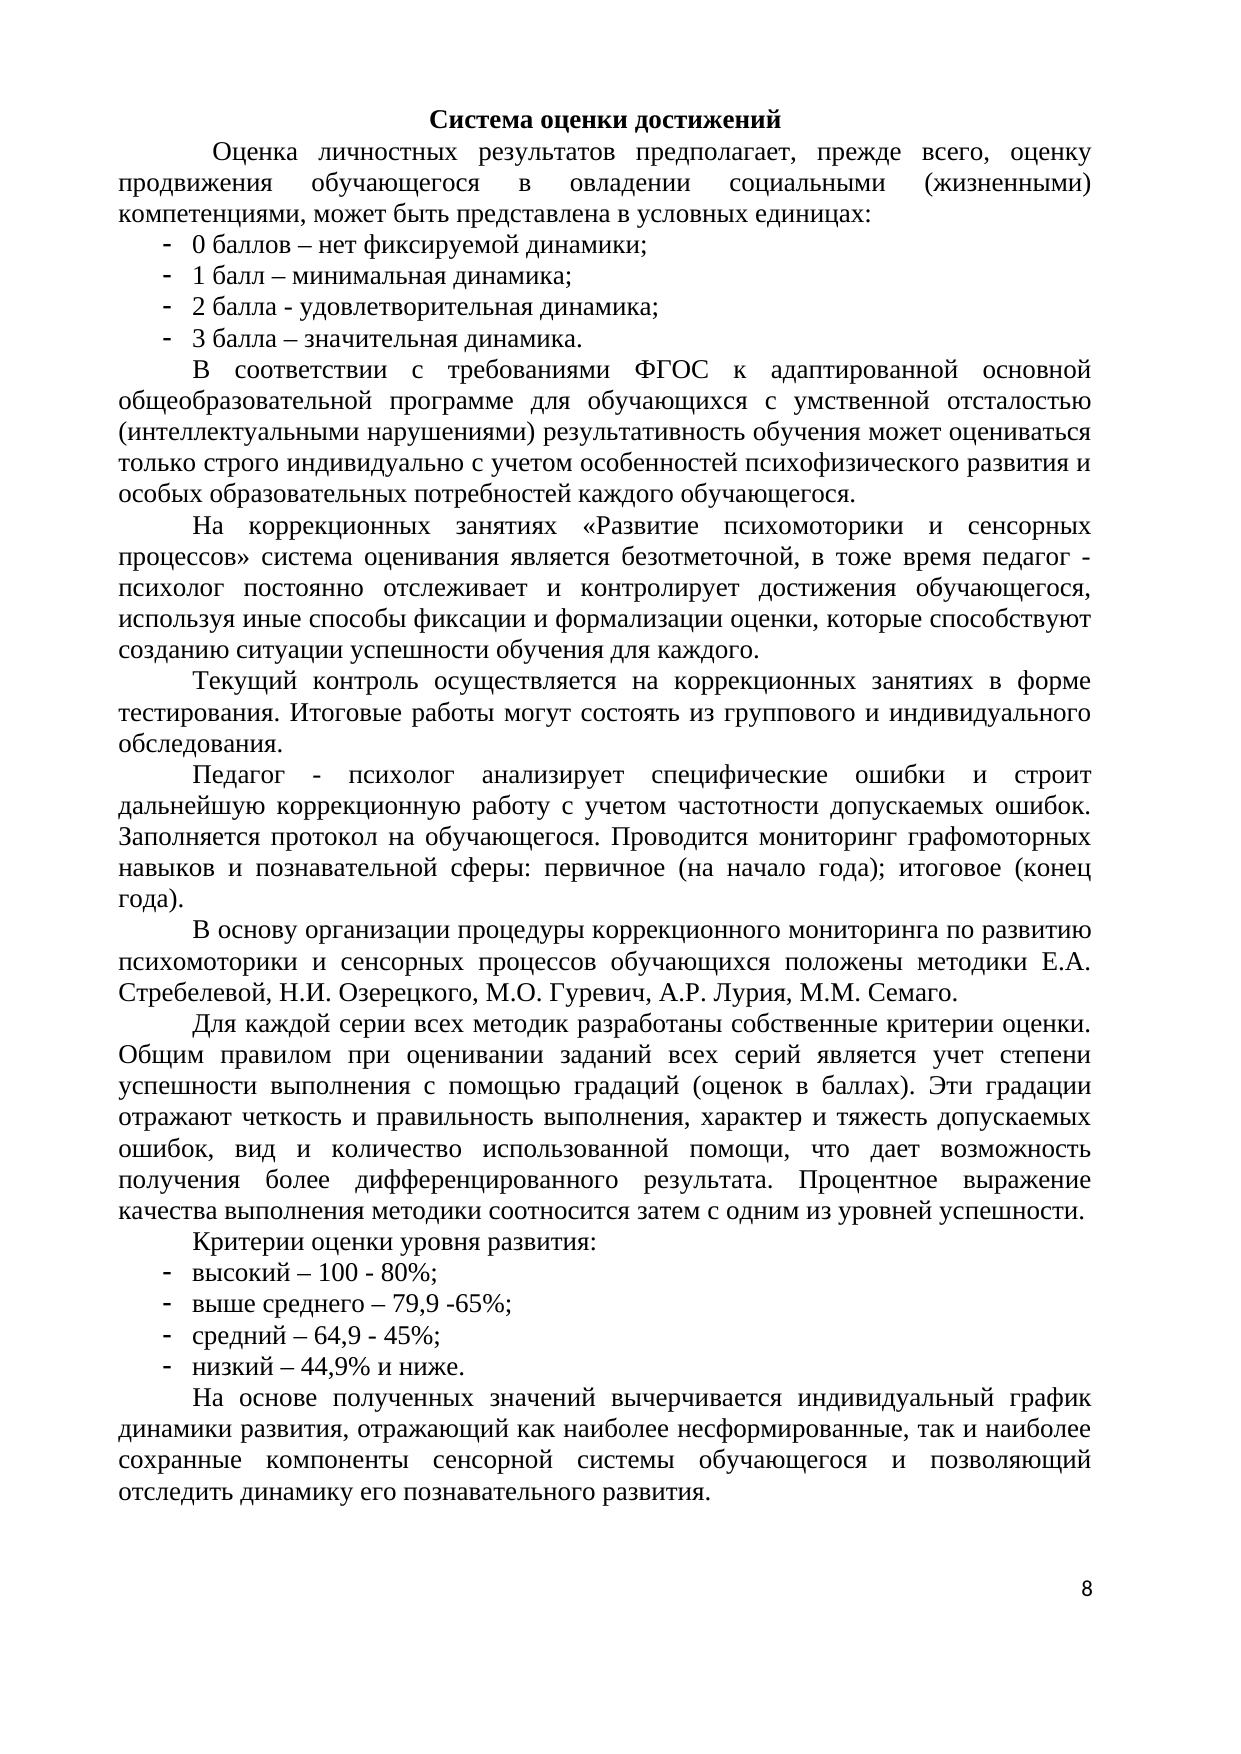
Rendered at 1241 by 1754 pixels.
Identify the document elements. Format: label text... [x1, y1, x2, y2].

text В основу организации процедуры коррекционного мониторинга по развитию психомоторики и сенсорных процессов обучающихся положены методики Е.А. Стребелевой, Н.И. Озерецкого, М.О. Гуревич, А.Р. Лурия, М.М. Семаго. [118, 914, 1092, 1007]
text Критерии оценки уровня развития: [118, 1225, 1092, 1256]
text Для каждой серии всех методик разработаны собственные критерии оценки. Общим правилом при оценивании заданий всех серий является учет степени успешности выполнения с помощью градаций (оценок в баллах). Эти градации отражают четкость и правильность выполнения, характер и тяжесть допускаемых ошибок, вид и количество использованной помощи, что дает возможность получения более дифференцированного результата. Процентное выражение качества выполнения методики соотносится затем с одним из уровней успешности. [118, 1007, 1092, 1225]
list высокий – 100 - 80%; [118, 1256, 1092, 1287]
text Оценка личностных результатов предполагает, прежде всего, оценку продвижения обучающегося в овладении социальными (жизненными) компетенциями, может быть представлена в условных единицах: [118, 134, 1092, 228]
list выше среднего – 79,9 -65%; [118, 1287, 1092, 1319]
list средний – 64,9 - 45%; [118, 1319, 1092, 1350]
text Текущий контроль осуществляется на коррекционных занятиях в форме тестирования. Итоговые работы могут состоять из группового и индивидуального обследования. [118, 664, 1092, 758]
list 2 балла - удовлетворительная динамика; [118, 291, 1092, 322]
text В соответствии с требованиями ФГОС к адаптированной основной общеобразовательной программе для обучающихся с умственной отсталостью (интеллектуальными нарушениями) результативность обучения может оцениваться только строго индивидуально с учетом особенностей психофизического развития и особых образовательных потребностей каждого обучающегося. [118, 353, 1092, 509]
text Педагог - психолог анализирует специфические ошибки и строит дальнейшую коррекционную работу с учетом частотности допускаемых ошибок. Заполняется протокол на обучающегося. Проводится мониторинг графомоторных навыков и познавательной сферы: первичное (на начало года); итоговое (конец года). [118, 758, 1092, 914]
list низкий – 44,9% и ниже. [118, 1350, 1092, 1381]
list 0 баллов – нет фиксируемой динамики; [118, 228, 1092, 259]
text На основе полученных значений вычерчивается индивидуальный график динамики развития, отражающий как наиболее несформированные, так и наиболее сохранные компоненты сенсорной системы обучающегося и позволяющий отследить динамику его познавательного развития. [118, 1381, 1092, 1506]
list 1 балл – минимальная динамика; [118, 259, 1092, 291]
text Система оценки достижений [118, 103, 1092, 134]
text На коррекционных занятиях «Развитие психомоторики и сенсорных процессов» система оценивания является безотметочной, в тоже время педагог - психолог постоянно отслеживает и контролирует достижения обучающегося, используя иные способы фиксации и формализации оценки, которые способствуют созданию ситуации успешности обучения для каждого. [118, 509, 1092, 664]
list 3 балла – значительная динамика. [118, 322, 1092, 353]
